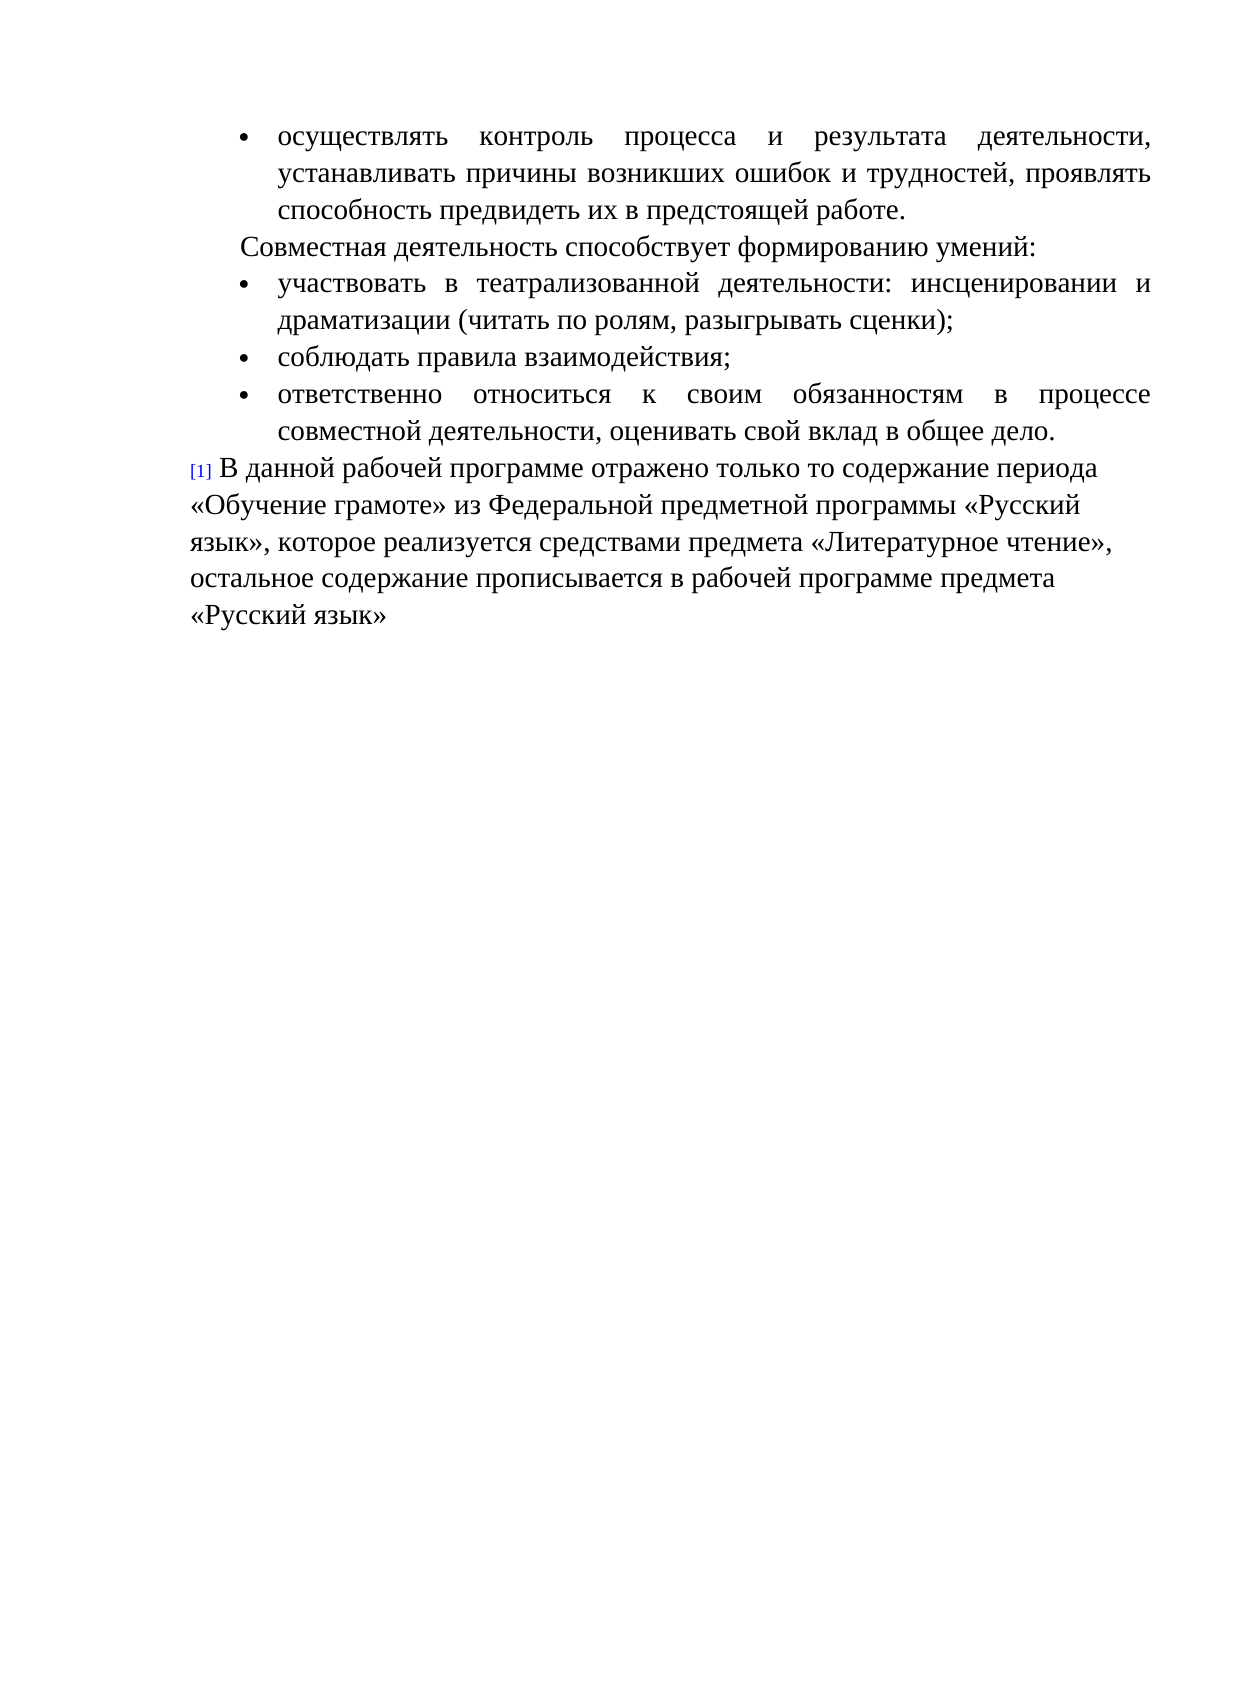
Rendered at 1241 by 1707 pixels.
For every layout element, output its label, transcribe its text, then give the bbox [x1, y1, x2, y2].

text Совместная деятельность способствует формированию умений: [177, 229, 1152, 262]
list ответственно относиться к своим обязанностям в процессе совместной деятельности, оценивать свой вклад в общее дело. [240, 376, 1152, 447]
text [1] В данной рабочей программе отражено только то содержание периода «Обучение грамоте» из Федеральной предметной программы «Русский язык», которое реализуется средствами предмета «Литературное чтение», остальное содержание прописывается в рабочей программе предмета «Русский язык» [190, 450, 1152, 631]
list осуществлять контроль процесса и результата деятельности, устанавливать причины возникших ошибок и трудностей, проявлять способность предвидеть их в предстоящей работе. [240, 118, 1152, 225]
list соблюдать правила взаимодействия; [240, 339, 1152, 373]
list участвовать в театрализованной деятельности: инсценировании и драматизации (читать по ролям, разыгрывать сценки); [240, 266, 1152, 336]
